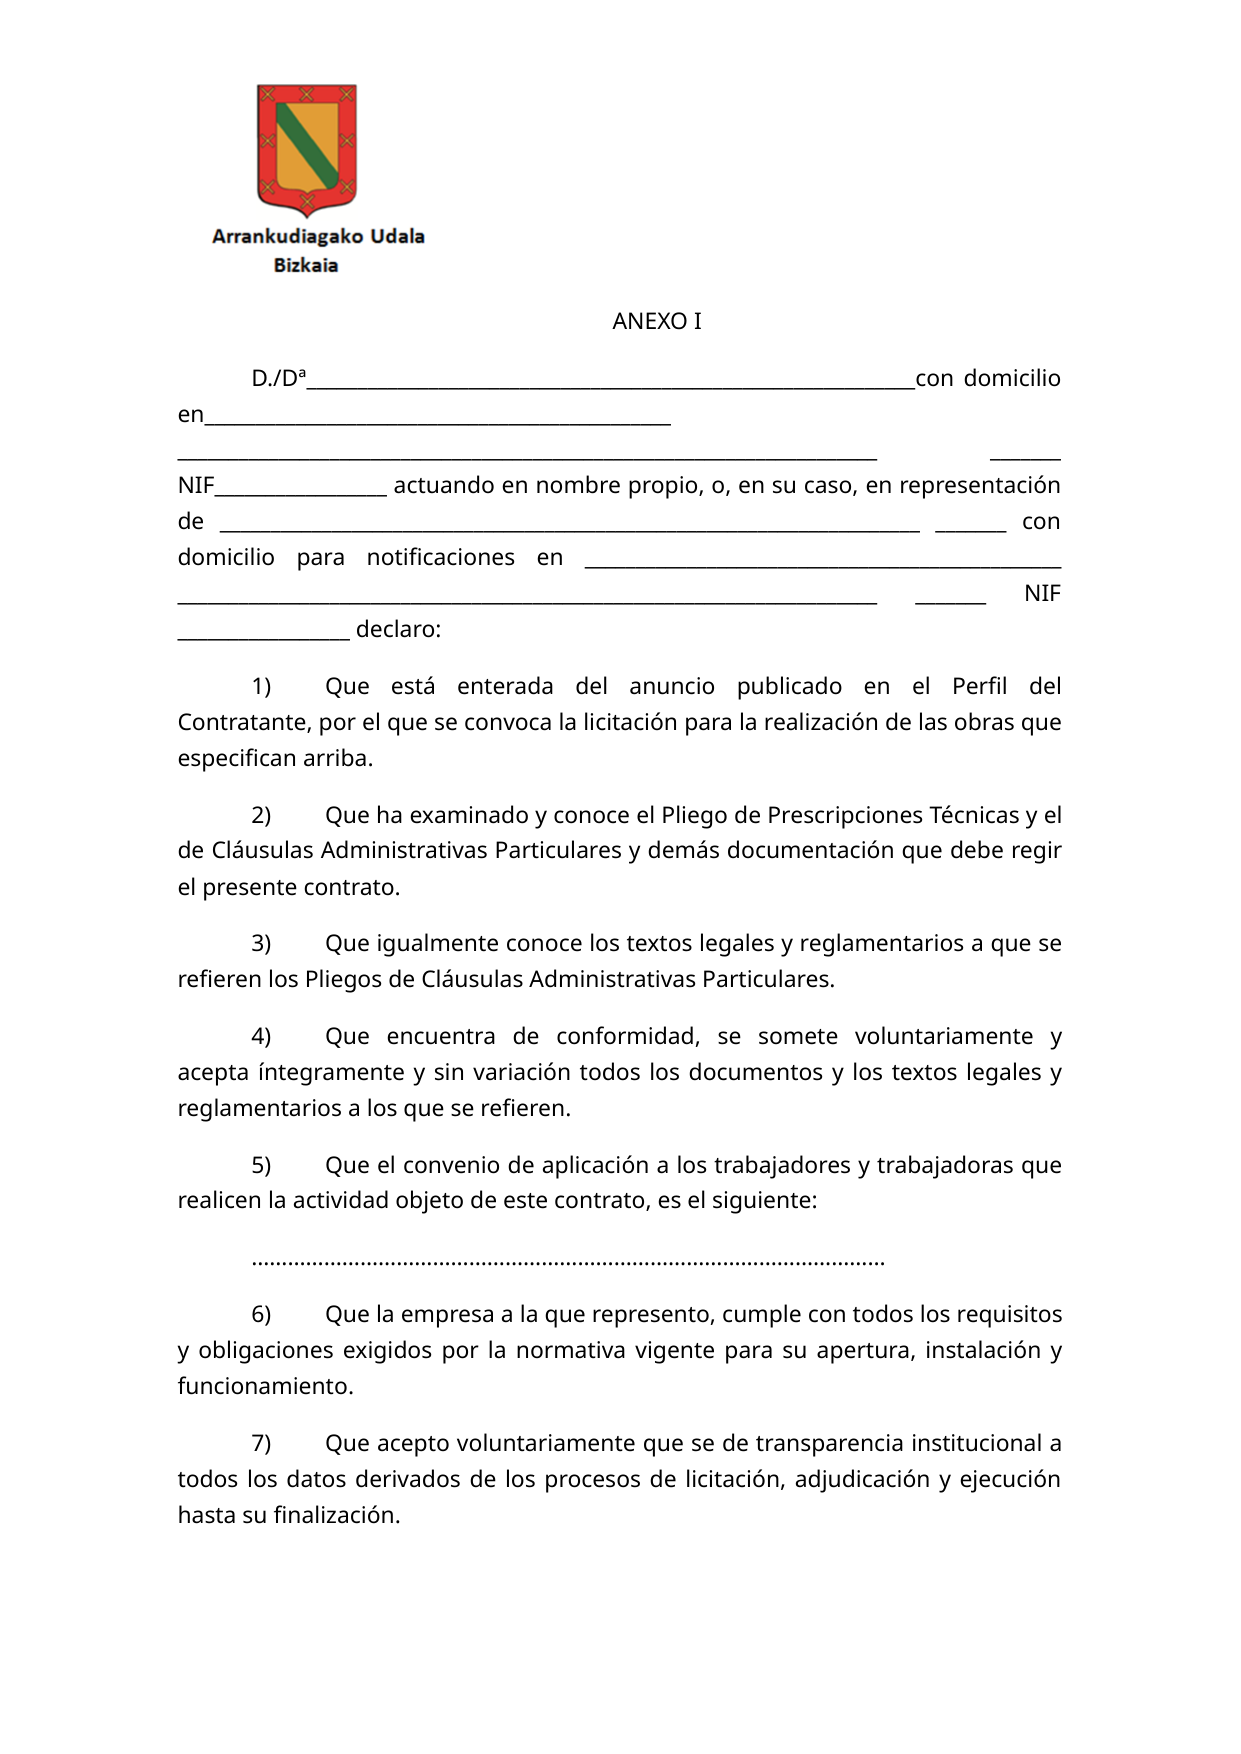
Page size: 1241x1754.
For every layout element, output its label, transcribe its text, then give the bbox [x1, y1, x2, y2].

text 4) Que encuentra de conformidad, se somete voluntariamente y acepta íntegramente y sin variación todos los documentos y los textos legales y reglamentarios a los que se refieren. [177, 1020, 1063, 1123]
text ANEXO I [177, 305, 1063, 336]
picture [177, 73, 443, 277]
text 6) Que la empresa a la que represento, cumple con todos los requisitos y obligaciones exigidos por la normativa vigente para su apertura, instalación y funcionamiento. [177, 1298, 1063, 1401]
text 1) Que está enterada del anuncio publicado en el Perfil del Contratante, por el que se convoca la licitación para la realización de las obras que especifican arriba. [177, 670, 1063, 773]
text …………………………………………………………………………………………… [177, 1241, 1063, 1272]
text 7) Que acepto voluntariamente que se de transparencia institucional a todos los datos derivados de los procesos de licitación, adjudicación y ejecución hasta su finalización. [177, 1427, 1063, 1530]
text 5) Que el convenio de aplicación a los trabajadores y trabajadoras que realicen la actividad objeto de este contrato, es el siguiente: [177, 1148, 1063, 1216]
text 3) Que igualmente conoce los textos legales y reglamentarios a que se refieren los Pliegos de Cláusulas Administrativas Particulares. [177, 927, 1063, 994]
text 2) Que ha examinado y conoce el Pliego de Prescripciones Técnicas y el de Cláusulas Administrativas Particulares y demás documentación que debe regir el presente contrato. [177, 798, 1063, 902]
text D./Dª____________________________________________________________con domicilio en______________________________________________ _____________________________________________________________________ _______ NIF_________________ actuando en nombre propio, o, en su caso, en representación de _____________________________________________________________________ _______ con domicilio para notificaciones en _______________________________________________ _____________________________________________________________________ _______ NIF _________________ declaro: [177, 362, 1063, 644]
